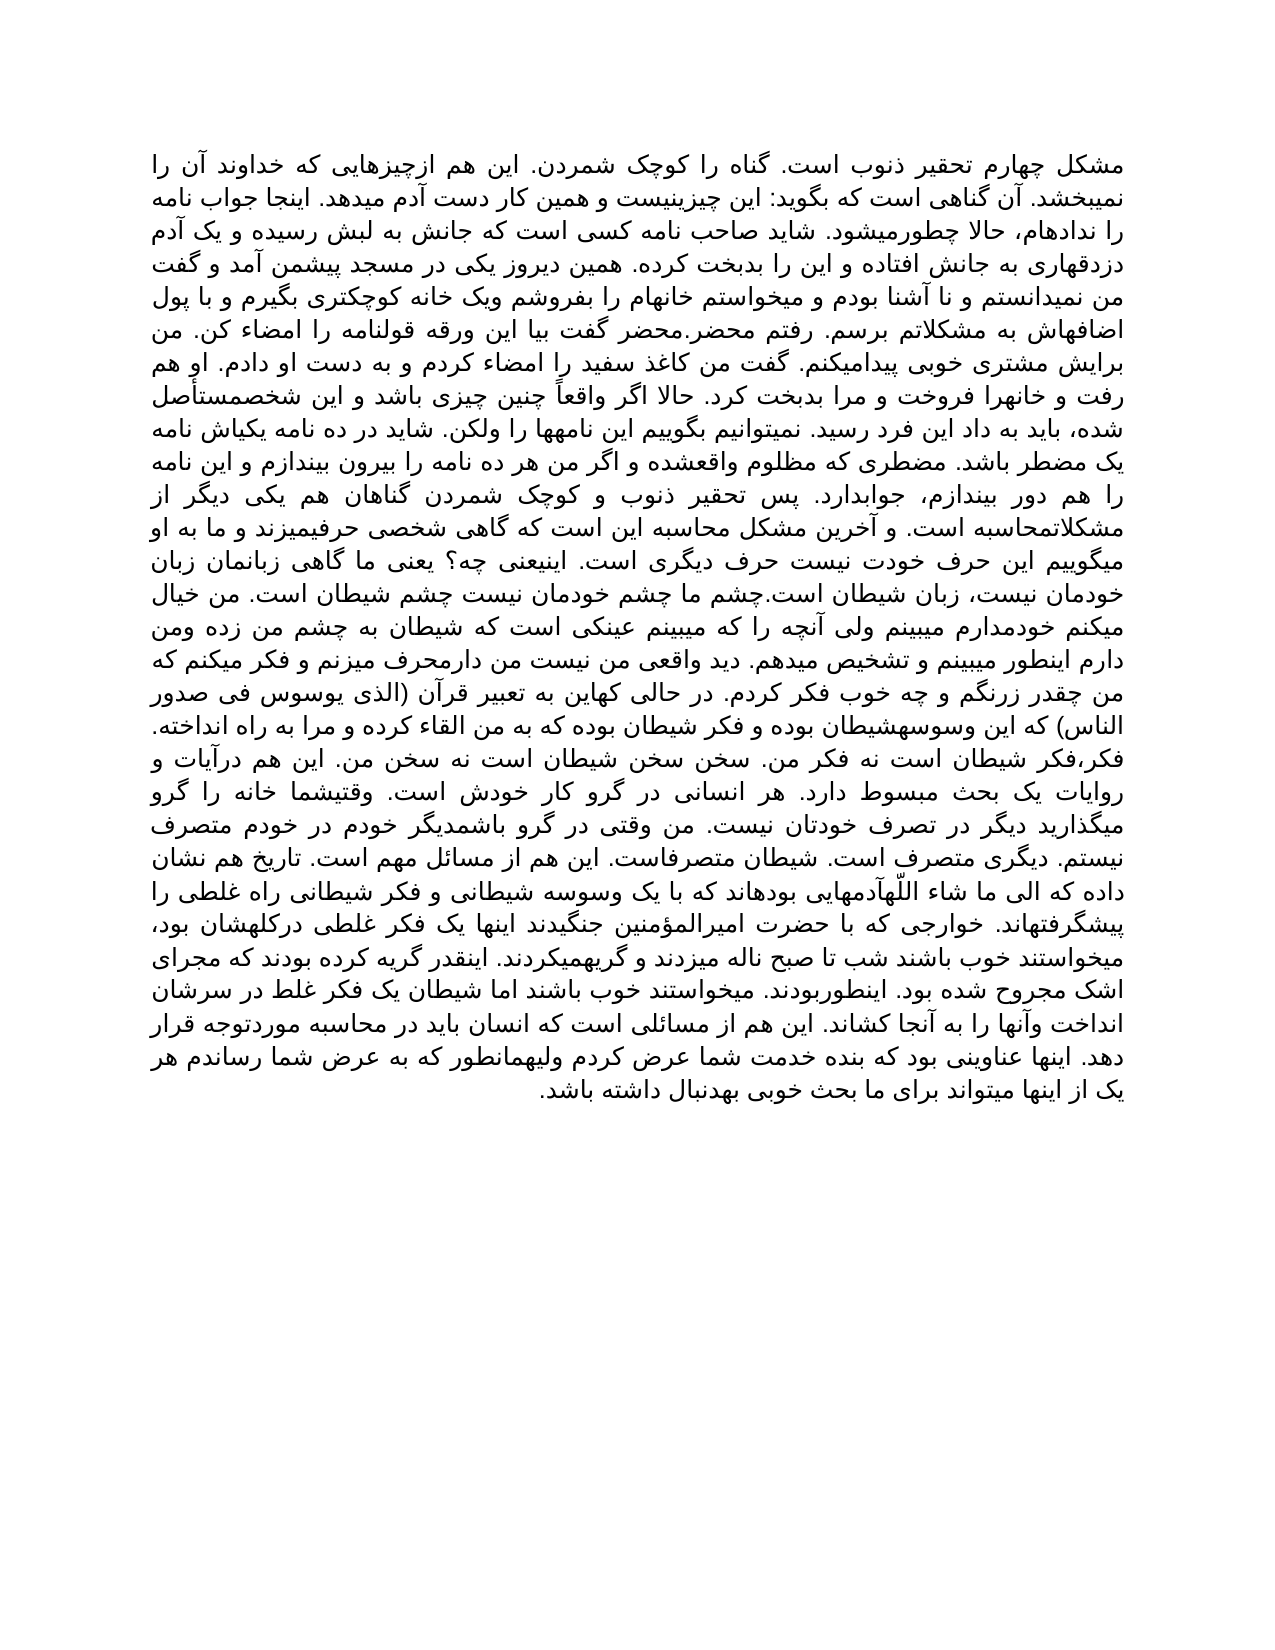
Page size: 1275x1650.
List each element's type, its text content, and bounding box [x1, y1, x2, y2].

text مشکل چهارم تحقیر ذنوب است. گناه را کوچک شمردن. این هم ازچیزهایی که خداوند آن را نمی‏بخشد. آن گناهی است که بگوید: این چیزی‏نیست و همین کار دست آدم می‏دهد. اینجا جواب نامه را نداده‏ام، حالا چطورمی‏شود. شاید صاحب نامه کسی است که جانش به لبش رسیده و یک آدم دزدقهاری به جانش افتاده و این را بدبخت کرده. همین دیروز یکی در مسجد پیش‏من آمد و گفت من نمی‏دانستم و نا آشنا بودم و می‏خواستم خانه‏ام را بفروشم ویک خانه کوچک‏تری بگیرم و با پول اضافه‏اش به مشکلاتم برسم. رفتم محضر.محضر گفت بیا این ورقه قولنامه را امضاء کن. من برایش مشتری خوبی پیدامی‏کنم. گفت من کاغذ سفید را امضاء کردم و به دست او دادم. او هم رفت و خانه‏را فروخت و مرا بدبخت کرد. حالا اگر واقعاً چنین چیزی باشد و این شخص‏مستأصل شده، باید به داد این فرد رسید. نمی‏توانیم بگوییم این نامه‏ها را ول‏کن. شاید در ده نامه یکی‏اش نامه یک مضطر باشد. مضطری که مظلوم واقع‏شده و اگر من هر ده نامه را بیرون بیندازم و این نامه را هم دور بیندازم، جواب‏دارد. پس تحقیر ذنوب و کوچک شمردن گناهان هم یکی دیگر از مشکلات‏محاسبه است. و آخرین مشکل محاسبه این است که گاهی شخصی حرفی‏می‏زند و ما به او می‏گوییم این حرف خودت نیست حرف دیگری است. این‏یعنی چه؟ یعنی ما گاهی زبانمان زبان خودمان نیست، زبان شیطان است.چشم ما چشم خودمان نیست چشم شیطان است. من خیال می‏کنم خودم‏دارم می‏بینم ولی آنچه را که می‏بینم عینکی است که شیطان به چشم من زده ومن دارم اینطور می‏بینم و تشخیص می‏دهم. دید واقعی من نیست من دارم‏حرف می‏زنم و فکر می‏کنم که من چقدر زرنگم و چه خوب فکر کردم. در حالی که‏این به تعبیر قرآن (الذی یوسوس فی صدور الناس) که این وسوسه‏شیطان بوده و فکر شیطان بوده که به من القاء کرده و مرا به راه انداخته. فکر،فکر شیطان است نه فکر من. سخن سخن شیطان است نه سخن من. این هم درآیات و روایات یک بحث مبسوط دارد. هر انسانی در گرو کار خودش است. وقتی‏شما خانه را گرو می‏گذارید دیگر در تصرف خودتان نیست. من وقتی در گرو باشم‏دیگر خودم در خودم متصرف نیستم. دیگری متصرف است. شیطان متصرف‏است. این هم از مسائل مهم است. تاریخ هم نشان داده که الی ما شاء اللّه‏آدمهایی بوده‏اند که با یک وسوسه شیطانی و فکر شیطانی راه غلطی را پیش‏گرفته‏اند. خوارجی که با حضرت امیرالمؤمنین جنگیدند اینها یک فکر غلطی درکله‏شان بود، می‏خواستند خوب باشند شب تا صبح ناله می‏زدند و گریه‏می‏کردند. اینقدر گریه کرده بودند که مجرای اشک مجروح شده بود. اینطوربودند. می‏خواستند خوب باشند اما شیطان یک فکر غلط در سرشان انداخت وآنها را به آنجا کشاند. این هم از مسائلی است که انسان باید در محاسبه موردتوجه قرار دهد. اینها عناوینی بود که بنده خدمت شما عرض کردم ولی‏همانطور که به عرض شما رساندم هر یک از اینها می‏تواند برای ما بحث خوبی به‏دنبال داشته باشد. [150, 150, 1125, 1103]
